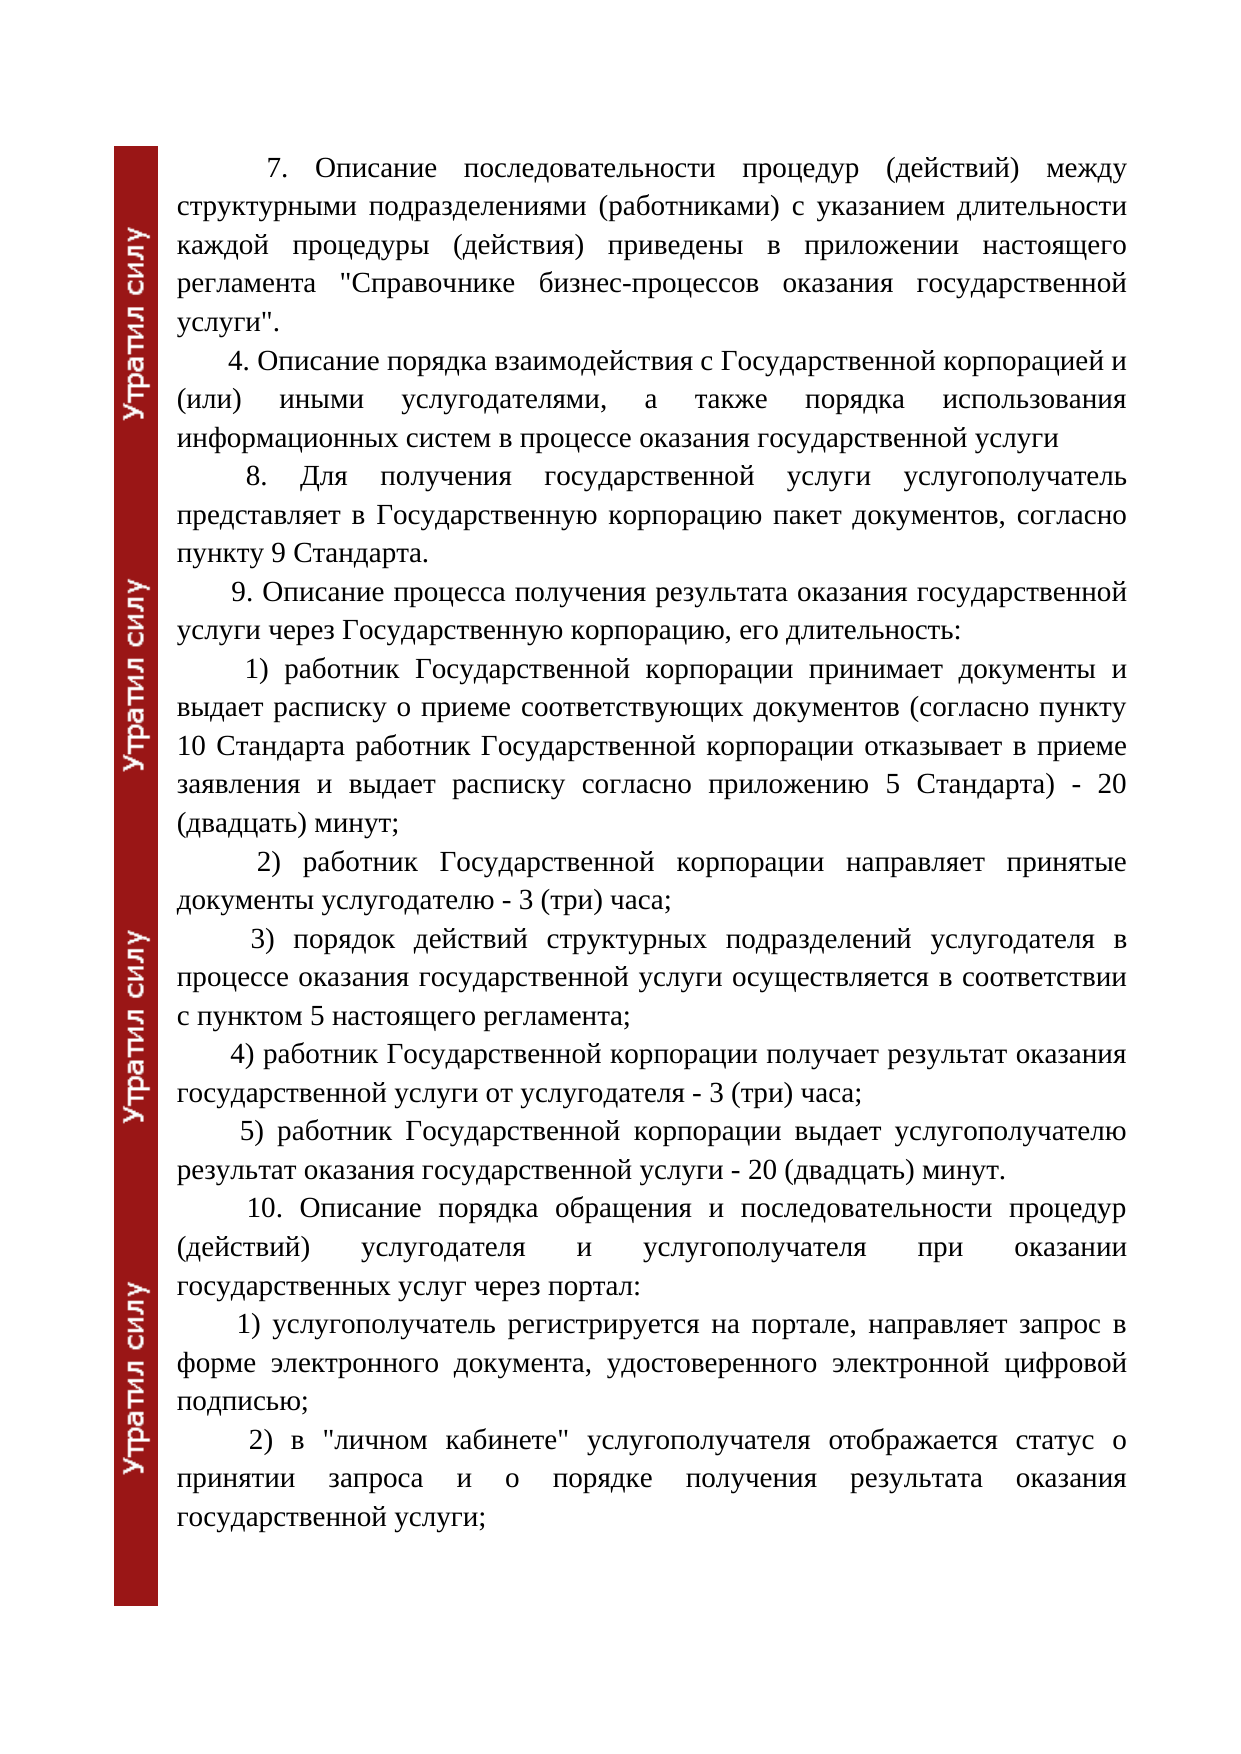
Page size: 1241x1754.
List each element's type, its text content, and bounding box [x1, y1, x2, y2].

text 1) работник Государственной корпорации принимает документы и выдает расписку о приеме соответствующих документов (согласно пункту 10 Стандарта работник Государственной корпорации отказывает в приеме заявления и выдает расписку согласно приложению 5 Стандарта) - 20 (двадцать) минут; [112, 651, 1128, 839]
picture [114, 338, 158, 343]
picture [114, 1031, 158, 1036]
picture [114, 646, 158, 651]
text 1) услугополучатель регистрируется на портале, направляет запрос в форме электронного документа, удостоверенного электронной цифровой подписью; [112, 1306, 1128, 1417]
picture [114, 1532, 158, 1606]
picture [114, 916, 158, 921]
picture [114, 453, 158, 458]
picture [114, 146, 158, 150]
picture [114, 1417, 158, 1422]
picture [114, 1301, 158, 1306]
picture [114, 1186, 158, 1191]
text 4. Описание порядка взаимодействия с Государственной корпорацией и (или) иными услугодателями, а также порядка использования информационных систем в процессе оказания государственной услуги [112, 343, 1128, 453]
text 5) работник Государственной корпорации выдает услугополучателю результат оказания государственной услуги - 20 (двадцать) минут. [112, 1113, 1128, 1186]
text 7. Описание последовательности процедур (действий) между структурными подразделениями (работниками) с указанием длительности каждой процедуры (действия) приведены в приложении настоящего регламента "Справочнике бизнес-процессов оказания государственной услуги". [112, 150, 1128, 338]
picture [114, 1108, 158, 1113]
text 9. Описание процесса получения результата оказания государственной услуги через Государственную корпорацию, его длительность: [112, 574, 1128, 646]
text 10. Описание порядка обращения и последовательности процедур (действий) услугодателя и услугополучателя при оказании государственных услуг через портал: [112, 1191, 1128, 1301]
picture [114, 839, 158, 844]
picture [114, 569, 158, 574]
text 2) работник Государственной корпорации направляет принятые документы услугодателю - 3 (три) часа; [112, 844, 1128, 916]
text 3) порядок действий структурных подразделений услугодателя в процессе оказания государственной услуги осуществляется в соответствии с пунктом 5 настоящего регламента; [112, 921, 1128, 1031]
text 4) работник Государственной корпорации получает результат оказания государственной услуги от услугодателя - 3 (три) часа; [112, 1036, 1128, 1108]
text 8. Для получения государственной услуги услугополучатель представляет в Государственную корпорацию пакет документов, согласно пункту 9 Стандарта. [112, 458, 1128, 569]
text 2) в "личном кабинете" услугополучателя отображается статус о принятии запроса и о порядке получения результата оказания государственной услуги; [112, 1422, 1128, 1532]
